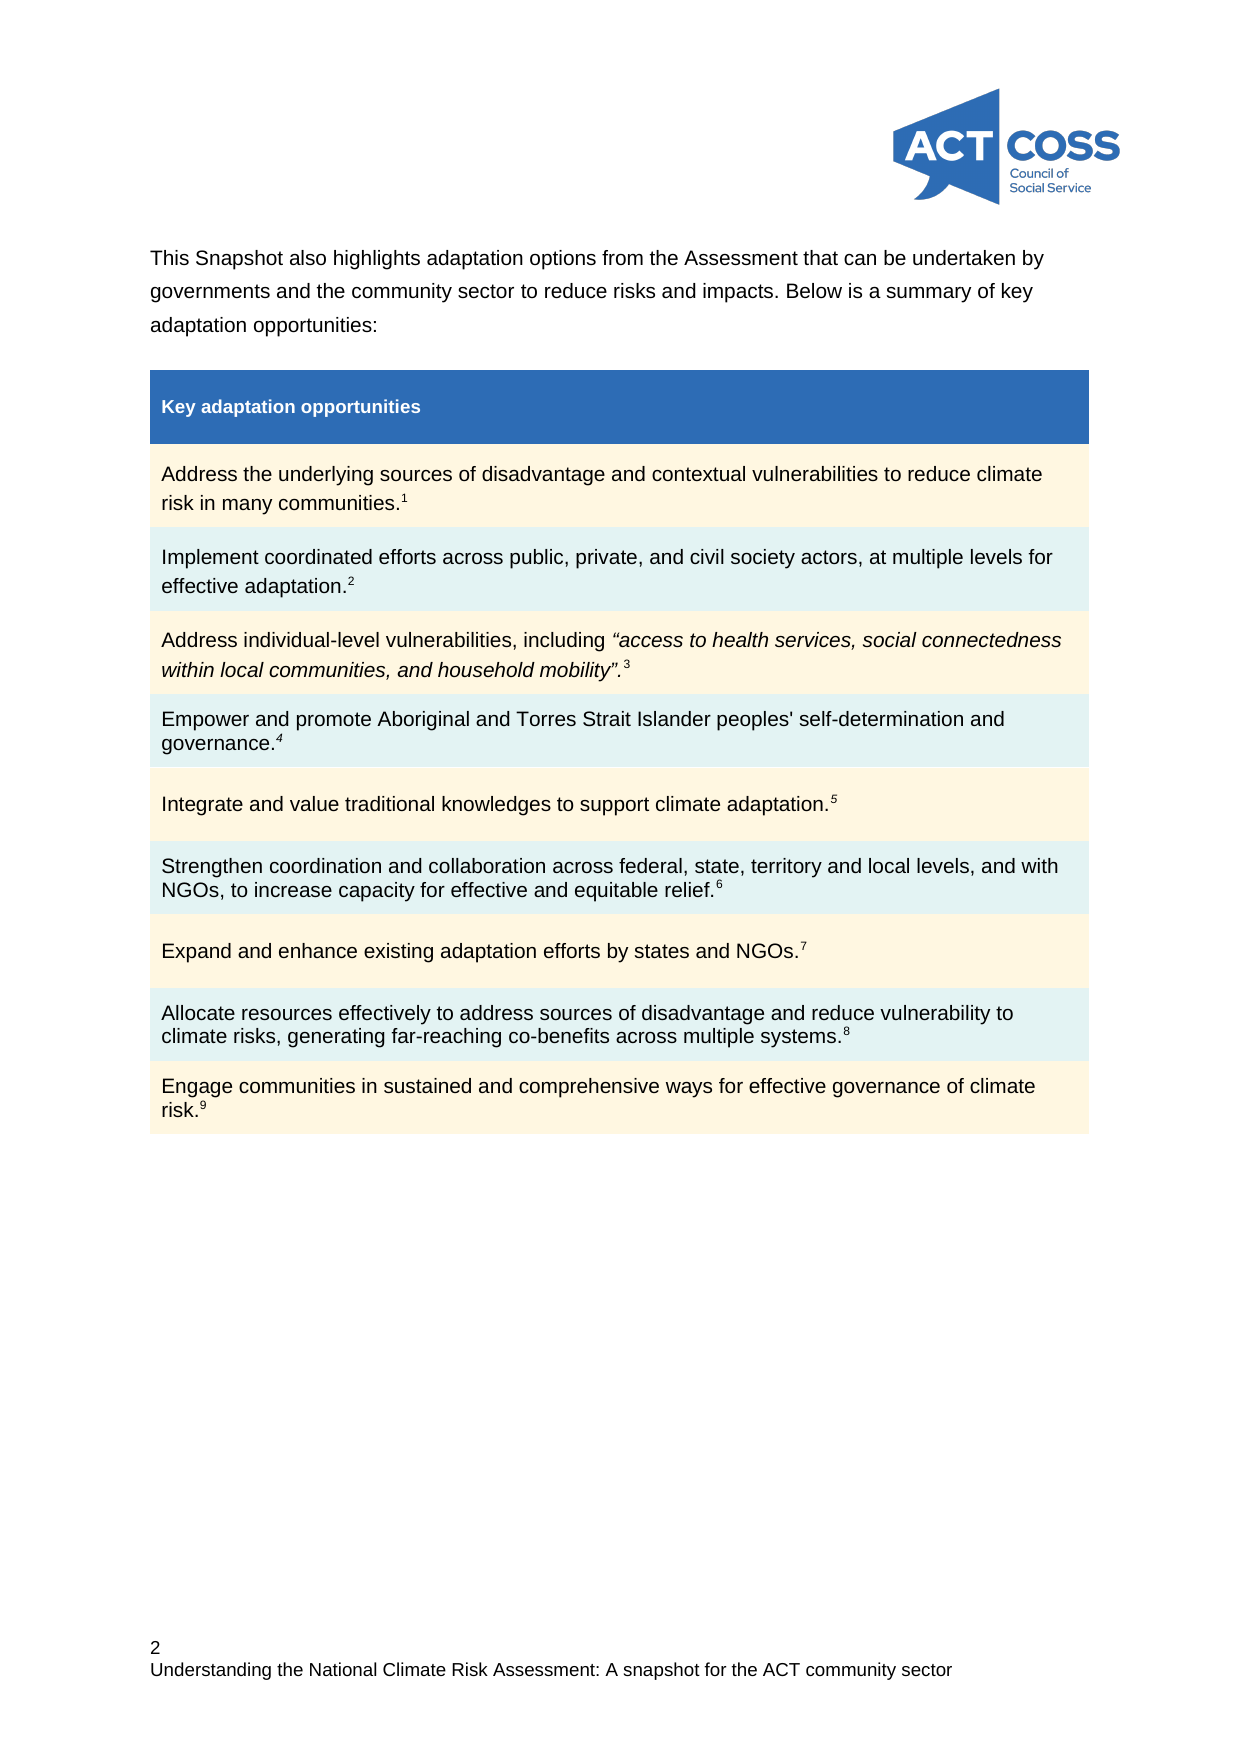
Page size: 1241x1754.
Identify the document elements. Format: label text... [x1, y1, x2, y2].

table_cell Engage communities in sustained and comprehensive ways for effective governance of climate risk. [150, 1061, 1089, 1134]
table_cell Empower and promote Aboriginal and Torres Strait Islander peoples' self-determination and governance. [150, 694, 1089, 767]
picture [867, 62, 1146, 231]
table_cell Expand and enhance existing adaptation efforts by states and NGOs. [150, 914, 1089, 988]
table_cell Implement coordinated efforts across public, private, and civil society actors, at multiple levels for effective adaptation. [150, 527, 1089, 611]
table_cell Integrate and value traditional knowledges to support climate adaptation. [150, 768, 1089, 841]
table_cell Address individual-level vulnerabilities, including “access to health services, social connectedness within local communities, and household mobility”. [150, 611, 1089, 694]
table_cell Address the underlying sources of disadvantage and contextual vulnerabilities to reduce climate risk in many communities. [150, 444, 1089, 527]
table_cell Allocate resources effectively to address sources of disadvantage and reduce vulnerability to climate risks, generating far-reaching co-benefits across multiple systems. [150, 988, 1089, 1061]
table_cell Strengthen coordination and collaboration across federal, state, territory and local levels, and with NGOs, to increase capacity for effective and equitable relief. [150, 841, 1089, 914]
text This Snapshot also highlights adaptation options from the Assessment that can be undertaken by governments and the community sector to reduce risks and impacts. Below is a summary of key adaptation opportunities: [150, 236, 1090, 370]
table_header Key adaptation opportunities [150, 370, 1089, 444]
